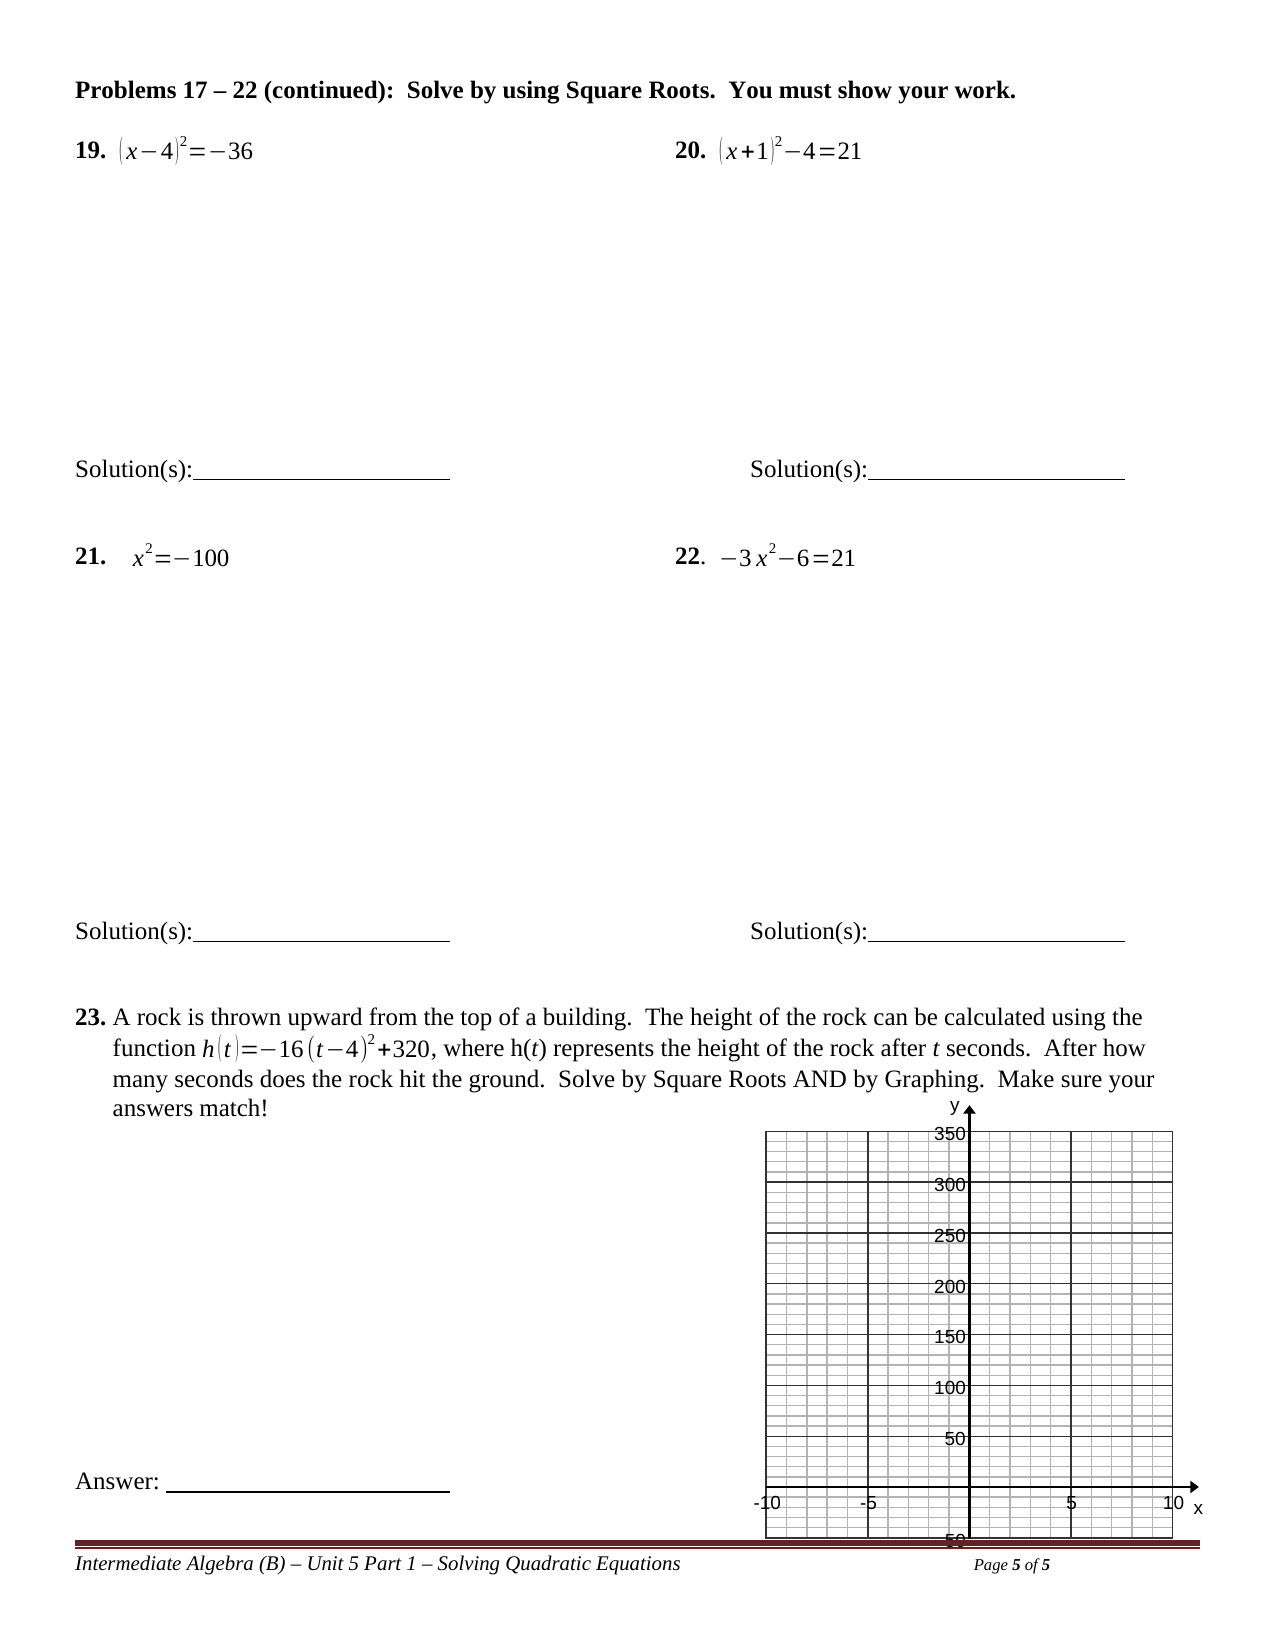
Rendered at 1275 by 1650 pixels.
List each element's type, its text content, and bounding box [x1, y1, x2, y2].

text Answer: [75, 1466, 1200, 1495]
text Solution(s): Solution(s): [75, 916, 1200, 945]
text Problems 17 – 22 (continued): Solve by using Square Roots. You must show your work. [75, 75, 1200, 104]
text 19. 20. [75, 132, 1200, 166]
text 23. A rock is thrown upward from the top of a building. The height of the rock can be calculated using the function , where h(t) represents the height of the rock after t seconds. After how many seconds does the rock hit the ground. Solve by Square Roots AND by Graphing. Make sure your answers match! [75, 1002, 1200, 1121]
text Solution(s): Solution(s): [75, 454, 1200, 482]
text 21. 22. [75, 540, 1200, 571]
